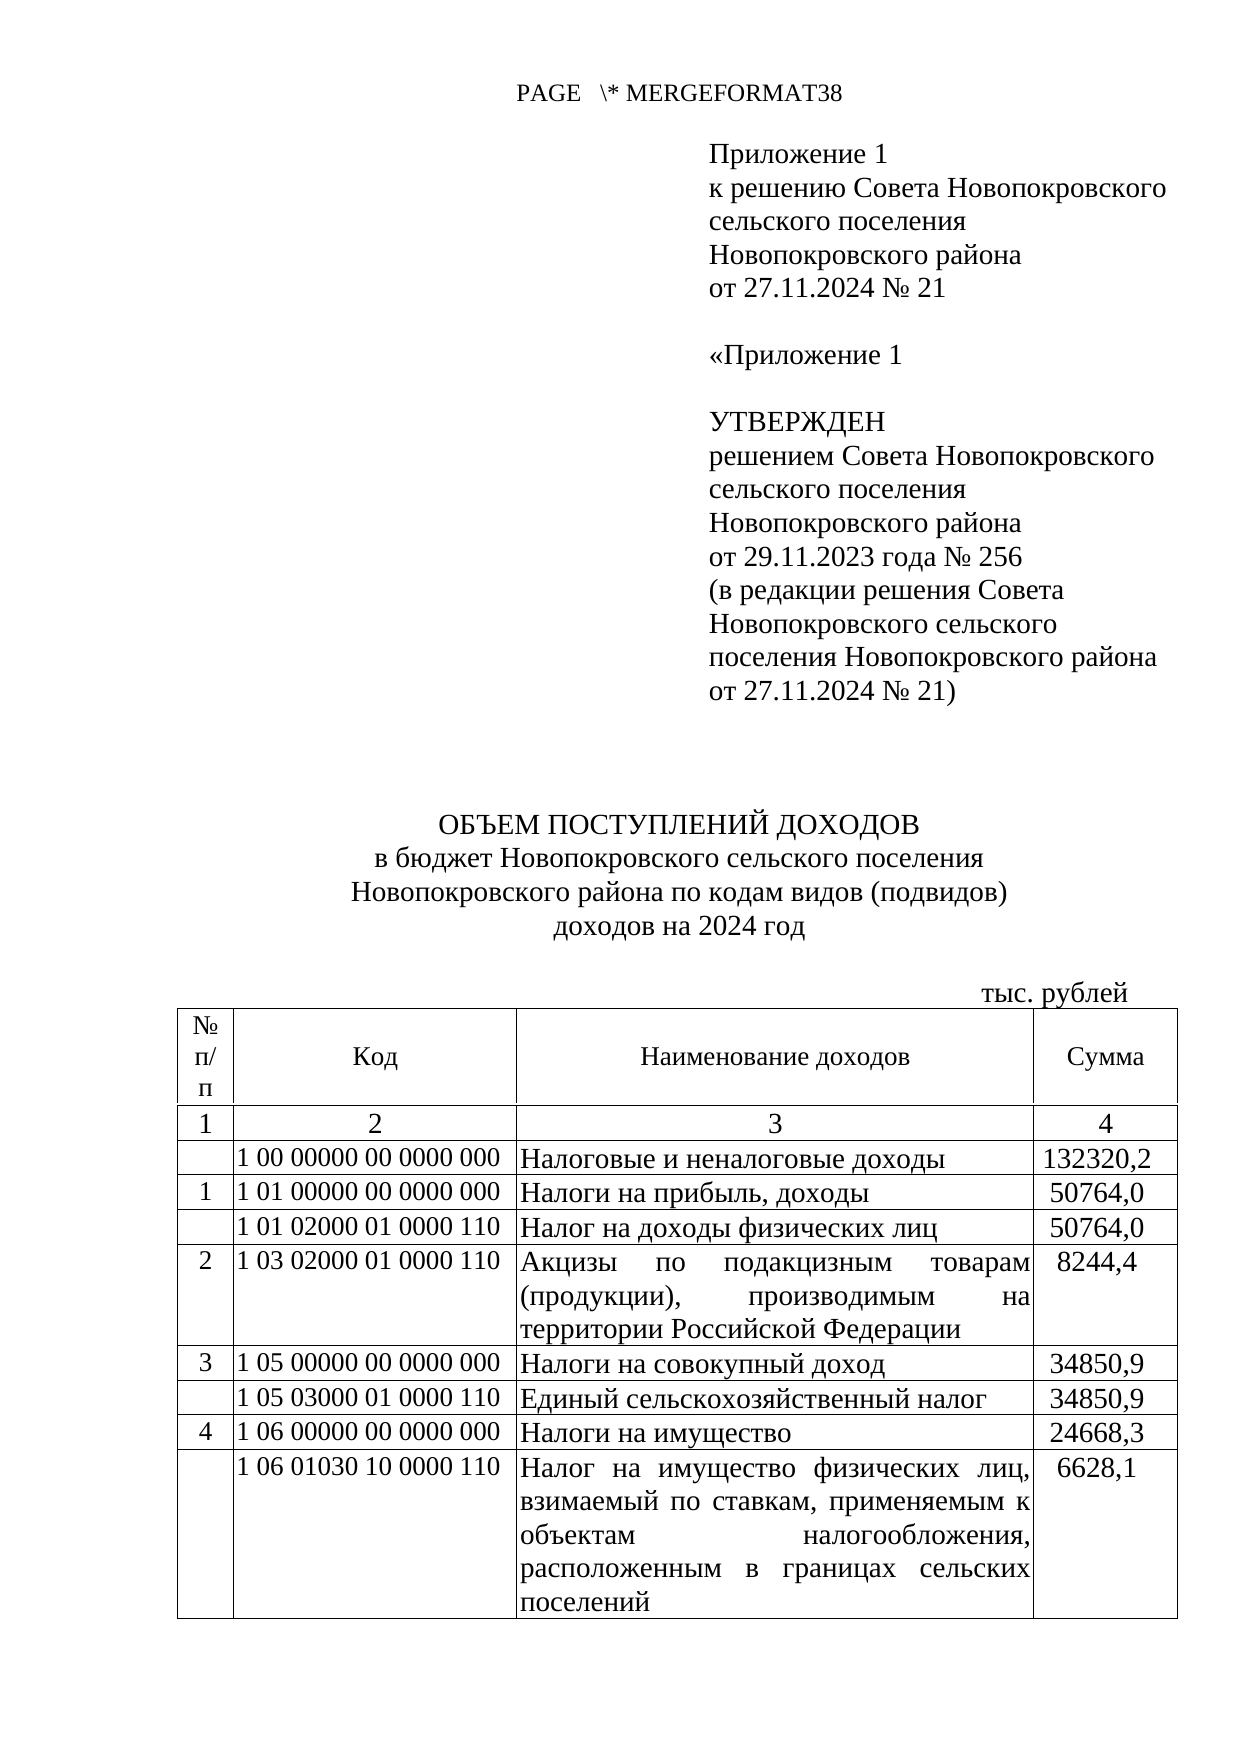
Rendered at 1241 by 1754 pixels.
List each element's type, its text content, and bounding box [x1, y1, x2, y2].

table_cell 24668,3 [1034, 1415, 1177, 1449]
text от 27.11.2024 № 21) [709, 673, 1181, 706]
table_cell Акцизы по подакцизным товарам (продукции), производимым на территории Российской Федерации [517, 1245, 1033, 1345]
table_header № п/п [178, 1009, 233, 1103]
table_cell 1 05 00000 00 0000 000 [234, 1346, 516, 1380]
text доходов на 2024 год [177, 908, 1181, 941]
table_cell [178, 1141, 233, 1174]
table_cell 50764,0 [1034, 1210, 1177, 1243]
table_cell 34850,9 [1034, 1381, 1177, 1414]
table_cell [178, 1450, 233, 1618]
table_cell 1 01 02000 01 0000 110 [234, 1210, 516, 1243]
table_header Наименование доходов [517, 1009, 1033, 1103]
table_cell Налоги на прибыль, доходы [517, 1175, 1033, 1209]
table_cell 1 00 00000 00 0000 000 [234, 1141, 516, 1174]
table_header Сумма [1034, 1009, 1177, 1103]
table_cell Налоги на имущество [517, 1415, 1033, 1449]
text ОБЪЕМ ПОСТУПЛЕНИЙ ДОХОДОВ [177, 807, 1181, 841]
table_header 2 [234, 1106, 516, 1140]
table_cell 6628,1 [1034, 1450, 1177, 1618]
table_cell 132320,2 [1034, 1141, 1177, 1174]
table_cell 1 06 01030 10 0000 110 [234, 1450, 516, 1618]
table_cell 1 05 03000 01 0000 110 [234, 1381, 516, 1414]
table_cell 1 01 00000 00 0000 000 [234, 1175, 516, 1209]
text Новопокровского района по кодам видов (подвидов) [177, 874, 1181, 908]
table_cell [178, 1210, 233, 1243]
text тыс. рублей [177, 975, 1181, 1008]
table_cell Налог на имущество физических лиц, взимаемый по ставкам, применяемым к объектам налогообложения, расположенным в границах сельских поселений [517, 1450, 1033, 1618]
text от 27.11.2024 № 21 [709, 270, 1181, 304]
table_cell 1 03 02000 01 0000 110 [234, 1245, 516, 1345]
table_cell 50764,0 [1034, 1175, 1177, 1209]
table_cell 1 06 00000 00 0000 000 [234, 1415, 516, 1449]
table_cell [178, 1381, 233, 1414]
table_cell 8244,4 [1034, 1245, 1177, 1345]
table_header 1 [178, 1106, 233, 1140]
text «Приложение 1 [709, 337, 1181, 371]
text к решению Совета Новопокровского сельского поселения Новопокровского района [709, 170, 1181, 270]
table_header 4 [1034, 1106, 1177, 1140]
subtitle Приложение 1 [709, 136, 1181, 170]
table_cell Налоги на совокупный доход [517, 1346, 1033, 1380]
text решением Совета Новопокровского сельского поселения Новопокровского района [709, 438, 1181, 539]
table_cell Налоговые и неналоговые доходы [517, 1141, 1033, 1174]
text в бюджет Новопокровского сельского поселения [177, 841, 1181, 874]
table_cell 34850,9 [1034, 1346, 1177, 1380]
table_cell Налог на доходы физических лиц [517, 1210, 1033, 1243]
text (в редакции решения Совета Новопокровского сельского поселения Новопокровского района [709, 572, 1181, 673]
table_cell 3 [178, 1346, 233, 1380]
table_cell 1 [178, 1175, 233, 1209]
text УТВЕРЖДЕН [709, 404, 1181, 438]
table_header 3 [517, 1106, 1033, 1140]
table_cell Единый сельскохозяйственный налог [517, 1381, 1033, 1414]
table_cell 4 [178, 1415, 233, 1449]
table_cell 2 [178, 1245, 233, 1345]
table_header Код [234, 1009, 516, 1103]
text от 29.11.2023 года № 256 [709, 539, 1181, 572]
